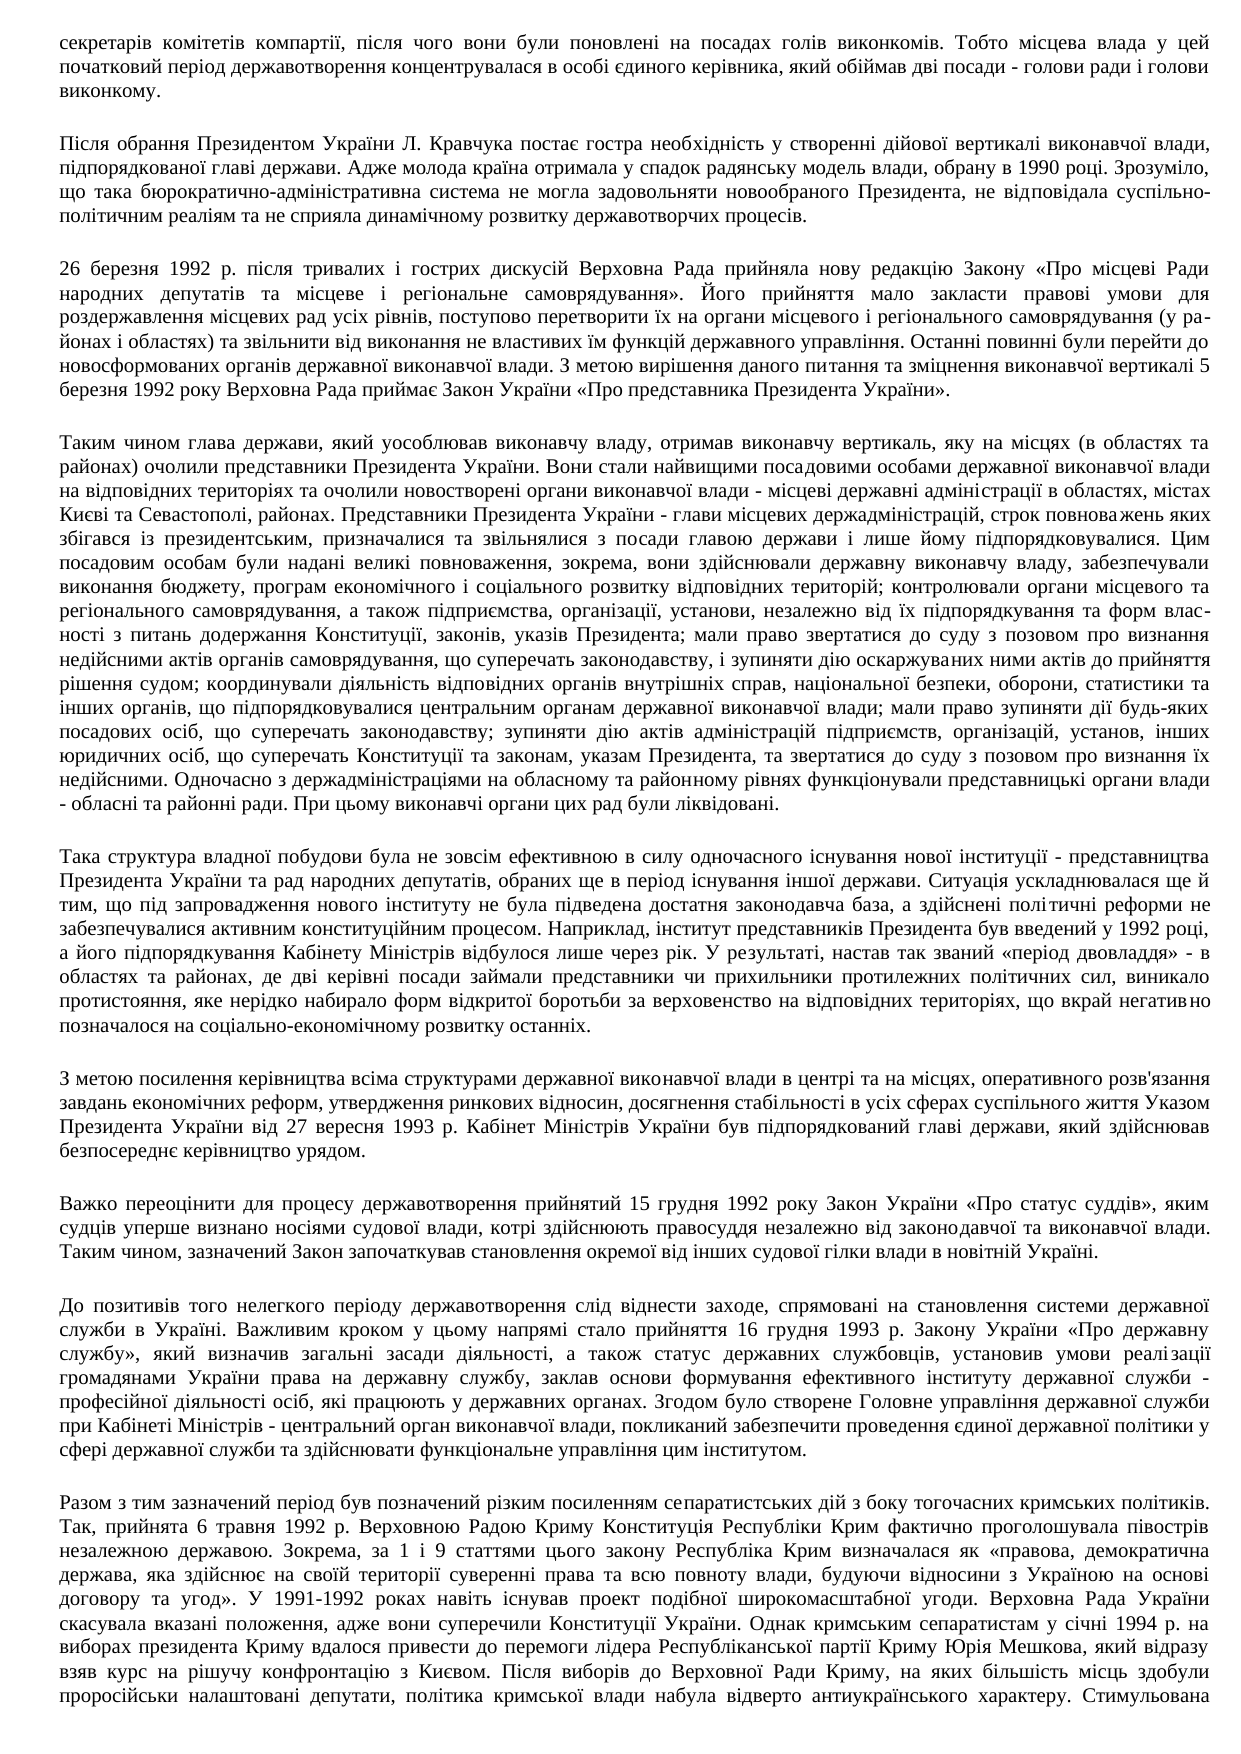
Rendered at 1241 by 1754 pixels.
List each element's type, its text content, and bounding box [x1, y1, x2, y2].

text Після обрання Президентом України Л. Кравчука постає гостра необхідність у створенні дійової вертикалі виконавчої влади, підпорядкованої главі держави. Адже молода країна отримала у спадок радянську модель влади, обрану в 1990 році. Зрозуміло, що така бюрократично-адміністративна система не могла задовольняти новообраного Президента, не відповідала суспільно-політичним реаліям та не сприяла динамічному розвитку державотворчих процесів. [59, 131, 1211, 227]
text Така структура владної побудови була не зовсім ефективною в силу одночасного існування нової інституції - представництва Президента України та рад народних депутатів, обраних ще в період існування іншої держави. Ситуація ускладнювалася ще й тим, що під запровадження нового інституту не була підведена достатня законодавча база, а здійснені політичні реформи не забезпечувалися активним конституційним процесом. Наприклад, інститут представників Президента був введений у 1992 році, а його підпорядкування Кабінету Міністрів відбулося лише через рік. У результаті, настав так званий «період двовладдя» - в областях та районах, де дві керівні посади займали представники чи прихильники протилежних політичних сил, виникало протистояння, яке нерідко набирало форм відкритої боротьби за верховенство на відповідних територіях, що вкрай негативно позначалося на соціально-економічному розвитку останніх. [59, 844, 1211, 1037]
text 26 березня 1992 р. після тривалих і гострих дискусій Верховна Рада прийняла нову редакцію Закону «Про місцеві Ради народних депутатів та місцеве і регіональне самоврядування». Його прийняття мало закласти правові умови для роздержавлення місцевих рад усіх рівнів, поступово перетворити їх на органи місцевого і регіонального самоврядування (у районах і областях) та звільнити від виконання не властивих їм функцій державного управління. Останні повинні були перейти до новосформованих органів державної виконавчої влади. З метою вирішення даного питання та зміцнення виконавчої вертикалі 5 березня 1992 року Верховна Рада приймає Закон України «Про представника Президента України». [59, 256, 1211, 401]
text Важко переоцінити для процесу державотворення прийнятий 15 грудня 1992 року Закон України «Про статус суддів», яким судців уперше визнано носіями судової влади, котрі здійснюють правосуддя незалежно від законодавчої та виконавчої влади. Таким чином, зазначений Закон започаткував становлення окремої від інших судової гілки влади в новітній Україні. [59, 1191, 1211, 1263]
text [59, 29, 1211, 102]
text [59, 1490, 1211, 1707]
text До позитивів того нелегкого періоду державотворення слід віднести заходе, спрямовані на становлення системи державної служби в Україні. Важливим кроком у цьому напрямі стало прийняття 16 грудня 1993 р. Закону України «Про державну службу», який визначив загальні засади діяльності, а також статус державних службовців, установив умови реалізації громадянами України права на державну службу, заклав основи формування ефективного інституту державної служби - професійної діяльності осіб, які працюють у державних органах. Згодом було створене Головне управління державної служби при Кабінеті Міністрів - центральний орган виконавчої влади, покликаний забезпечити проведення єдиної державної політики у сфері державної служби та здійснювати функціональне управління цим інститутом. [59, 1292, 1211, 1461]
text Таким чином глава держави, який уособлював виконавчу владу, отримав виконавчу вертикаль, яку на місцях (в областях та районах) очолили представники Президента України. Вони стали найвищими посадовими особами державної виконавчої влади на відповідних територіях та очолили новостворені органи виконавчої влади - місцеві державні адміністрації в областях, містах Києві та Севастополі, районах. Представники Президента України - глави місцевих держадміністрацій, строк повноважень яких збігався із президентським, призначалися та звільнялися з посади главою держави і лише йому підпорядковувалися. Цим посадовим особам були надані великі повноваження, зокрема, вони здійснювали державну виконавчу владу, забезпечували виконання бюджету, програм економічного і соціального розвитку відповідних територій; контролювали органи місцевого та регіонального самоврядування, а також підприємства, організації, установи, незалежно від їх підпорядкування та форм власності з питань додержання Конституції, законів, указів Президента; мали право звертатися до суду з позовом про визнання недійсними актів органів самоврядування, що суперечать законодавству, і зупиняти дію оскаржуваних ними актів до прийняття рішення судом; координували діяльність відповідних органів внутрішніх справ, національної безпеки, оборони, статистики та інших органів, що підпорядковувалися центральним органам державної виконавчої влади; мали право зупиняти дії будь-яких посадових осіб, що суперечать законодавству; зупиняти дію актів адміністрацій підприємств, організацій, установ, інших юридичних осіб, що суперечать Конституції та законам, указам Президента, та звертатися до суду з позовом про визнання їх недійсними. Одночасно з держадміністраціями на обласному та районному рівнях функціонували представницькі органи влади - обласні та районні ради. При цьому виконавчі органи цих рад були ліквідовані. [59, 430, 1211, 815]
text З метою посилення керівництва всіма структурами державної виконавчої влади в центрі та на місцях, оперативного розв'язання завдань економічних реформ, утвердження ринкових відносин, досягнення стабільності в усіх сферах суспільного життя Указом Президента України від 27 вересня 1993 р. Кабінет Міністрів України був підпорядкований главі держави, який здійснював безпосереднє керівництво урядом. [59, 1066, 1211, 1162]
